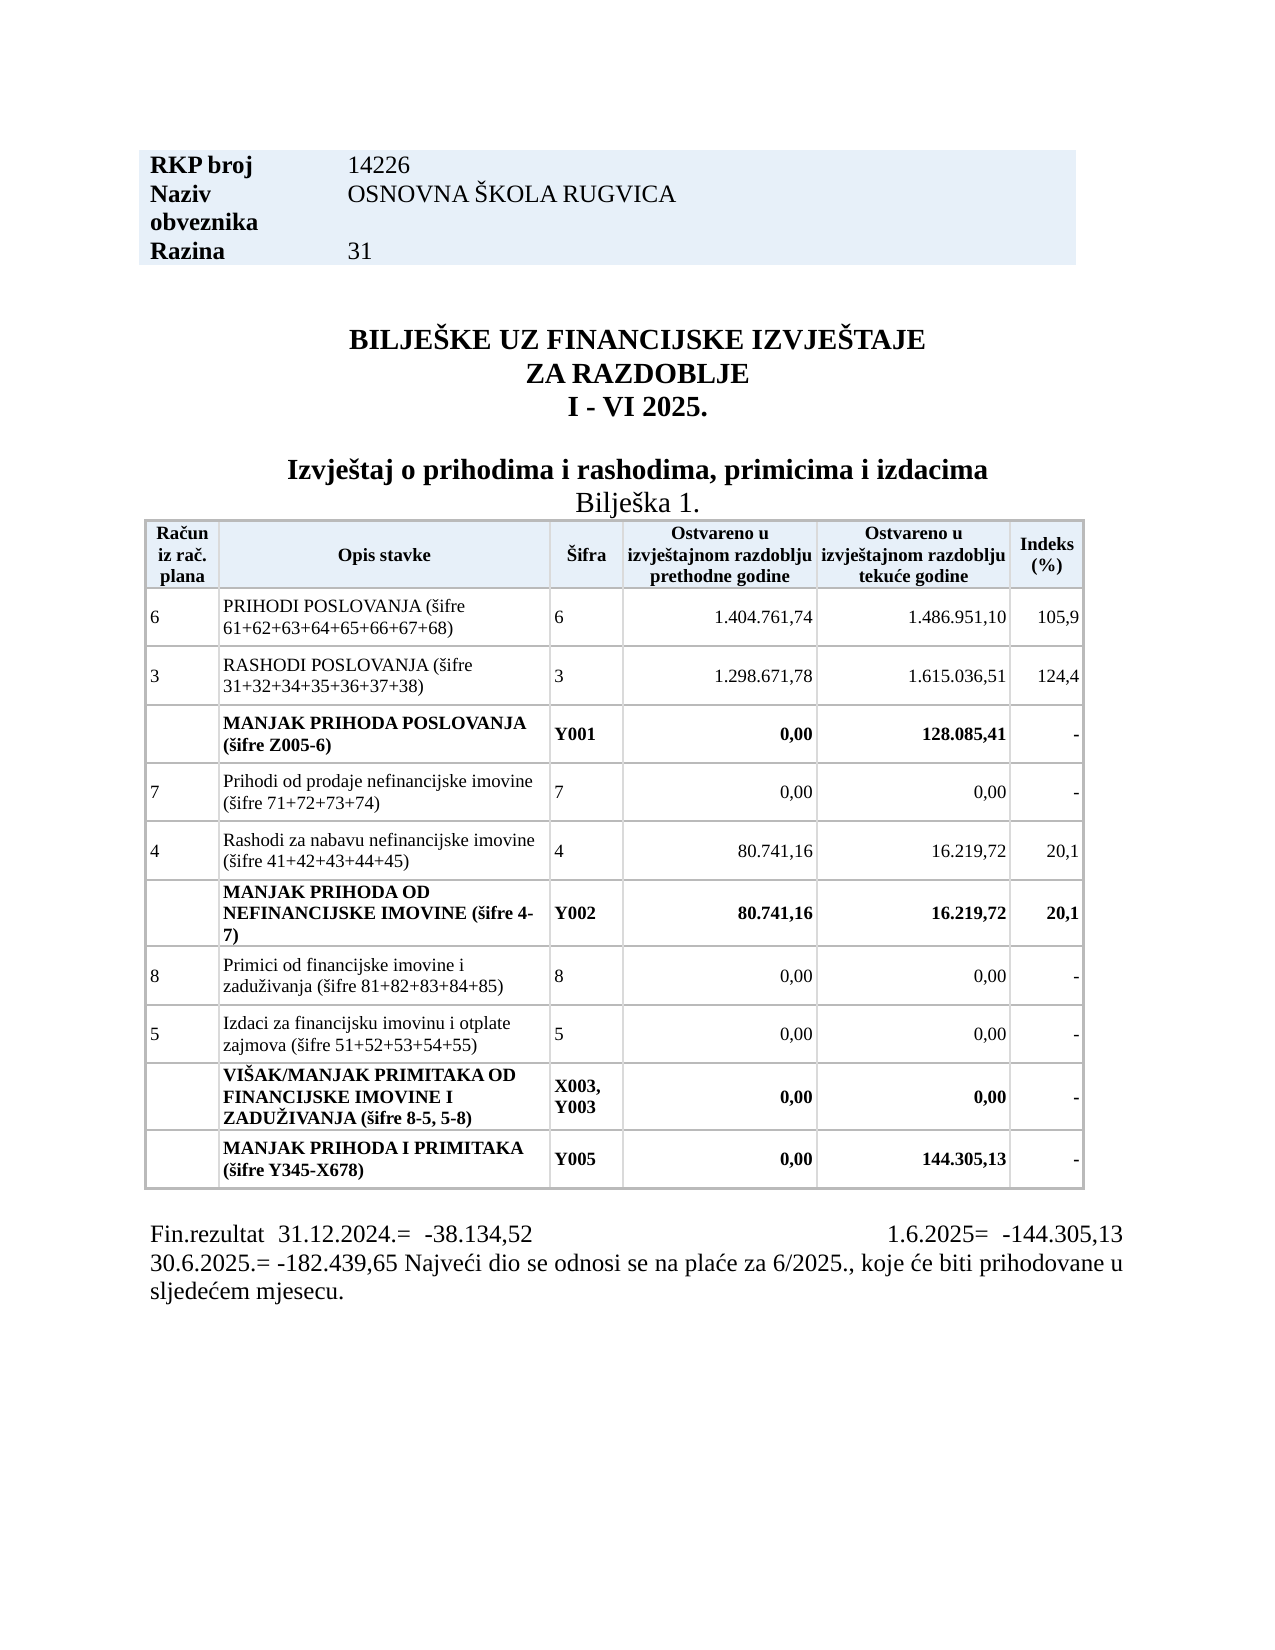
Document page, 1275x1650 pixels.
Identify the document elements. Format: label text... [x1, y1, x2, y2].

table_cell Izdaci za financijsku imovinu i otplate zajmova (šifre 51+52+53+54+55) [220, 1006, 549, 1062]
table_cell 20,1 [1011, 822, 1082, 878]
table_header Račun iz rač. plana [147, 522, 218, 587]
table_cell 7 [147, 764, 218, 820]
table_cell 3 [147, 647, 218, 703]
table_cell 5 [147, 1006, 218, 1062]
table_cell 6 [147, 589, 218, 645]
table_cell 0,00 [818, 1064, 1009, 1129]
table_cell [147, 706, 218, 762]
table_cell Primici od financijske imovine i zaduživanja (šifre 81+82+83+84+85) [220, 947, 549, 1003]
table_cell Y002 [551, 881, 622, 945]
table_cell 4 [551, 822, 622, 878]
table_cell 0,00 [624, 947, 816, 1003]
table_header Šifra [551, 522, 622, 587]
table_cell 8 [147, 947, 218, 1003]
table_cell OSNOVNA ŠKOLA RUGVICA [336, 179, 1076, 236]
table_cell 8 [551, 947, 622, 1003]
table_cell 80.741,16 [624, 881, 816, 945]
table_cell Naziv obveznika [139, 179, 336, 236]
table_header Opis stavke [220, 522, 549, 587]
table_cell 3 [551, 647, 622, 703]
table_cell 0,00 [624, 764, 816, 820]
table_cell MANJAK PRIHODA OD NEFINANCIJSKE IMOVINE (šifre 4-7) [220, 881, 549, 945]
table_cell 1.615.036,51 [818, 647, 1009, 703]
table_cell - [1011, 1064, 1082, 1129]
table_cell 105,9 [1011, 589, 1082, 645]
table_cell Razina [139, 236, 336, 265]
table_cell MANJAK PRIHODA POSLOVANJA (šifre Z005-6) [220, 706, 549, 762]
table_cell [147, 1064, 218, 1129]
table_cell 5 [551, 1006, 622, 1062]
table_cell 7 [551, 764, 622, 820]
text Izvještaj o prihodima i rashodima, primicima i izdacima [150, 452, 1125, 485]
text Bilješka 1. [150, 485, 1125, 519]
table_cell 16.219,72 [818, 822, 1009, 878]
table_cell Rashodi za nabavu nefinancijske imovine (šifre 41+42+43+44+45) [220, 822, 549, 878]
table_cell RASHODI POSLOVANJA (šifre 31+32+34+35+36+37+38) [220, 647, 549, 703]
table_cell Y001 [551, 706, 622, 762]
text BILJEŠKE UZ FINANCIJSKE IZVJEŠTAJE [150, 322, 1125, 356]
table_cell - [1011, 947, 1082, 1003]
table_cell 0,00 [818, 947, 1009, 1003]
table_cell 4 [147, 822, 218, 878]
table_cell 0,00 [818, 764, 1009, 820]
table_cell Prihodi od prodaje nefinancijske imovine (šifre 71+72+73+74) [220, 764, 549, 820]
table_cell 144.305,13 [818, 1131, 1009, 1187]
table_cell 0,00 [624, 1006, 816, 1062]
table_header Ostvareno u izvještajnom razdoblju tekuće godine [818, 522, 1009, 587]
table_cell - [1011, 1131, 1082, 1187]
table_cell 0,00 [624, 1131, 816, 1187]
table_header 14226 [336, 150, 1076, 179]
text Fin.rezultat 31.12.2024.= -38.134,52 1.6.2025= -144.305,13 30.6.2025.= -182.439,65 Najveći dio se odnosi se na plaće za 6/2025., koje će biti prihodovane u sljedećem mjesecu. [150, 1219, 1125, 1305]
table_cell 1.298.671,78 [624, 647, 816, 703]
table_cell 0,00 [624, 706, 816, 762]
table_cell 80.741,16 [624, 822, 816, 878]
table_cell MANJAK PRIHODA I PRIMITAKA (šifre Y345-X678) [220, 1131, 549, 1187]
table_cell 0,00 [624, 1064, 816, 1129]
table_cell [147, 881, 218, 945]
table_cell 128.085,41 [818, 706, 1009, 762]
table_cell 1.404.761,74 [624, 589, 816, 645]
table_cell 31 [336, 236, 1076, 265]
table_cell - [1011, 1006, 1082, 1062]
text ZA RAZDOBLJE [150, 356, 1125, 389]
table_header Ostvareno u izvještajnom razdoblju prethodne godine [624, 522, 816, 587]
table_cell 124,4 [1011, 647, 1082, 703]
table_cell X003, Y003 [551, 1064, 622, 1129]
table_cell VIŠAK/MANJAK PRIMITAKA OD FINANCIJSKE IMOVINE I ZADUŽIVANJA (šifre 8-5, 5-8) [220, 1064, 549, 1129]
table_cell - [1011, 706, 1082, 762]
table_cell 1.486.951,10 [818, 589, 1009, 645]
table_cell 16.219,72 [818, 881, 1009, 945]
table_header Indeks (%) [1011, 522, 1082, 587]
table_cell [147, 1131, 218, 1187]
table_cell 20,1 [1011, 881, 1082, 945]
table_cell 0,00 [818, 1006, 1009, 1062]
table_cell PRIHODI POSLOVANJA (šifre 61+62+63+64+65+66+67+68) [220, 589, 549, 645]
table_cell Y005 [551, 1131, 622, 1187]
table_header RKP broj [139, 150, 336, 179]
text I - VI 2025. [150, 389, 1125, 423]
table_cell 6 [551, 589, 622, 645]
table_cell - [1011, 764, 1082, 820]
